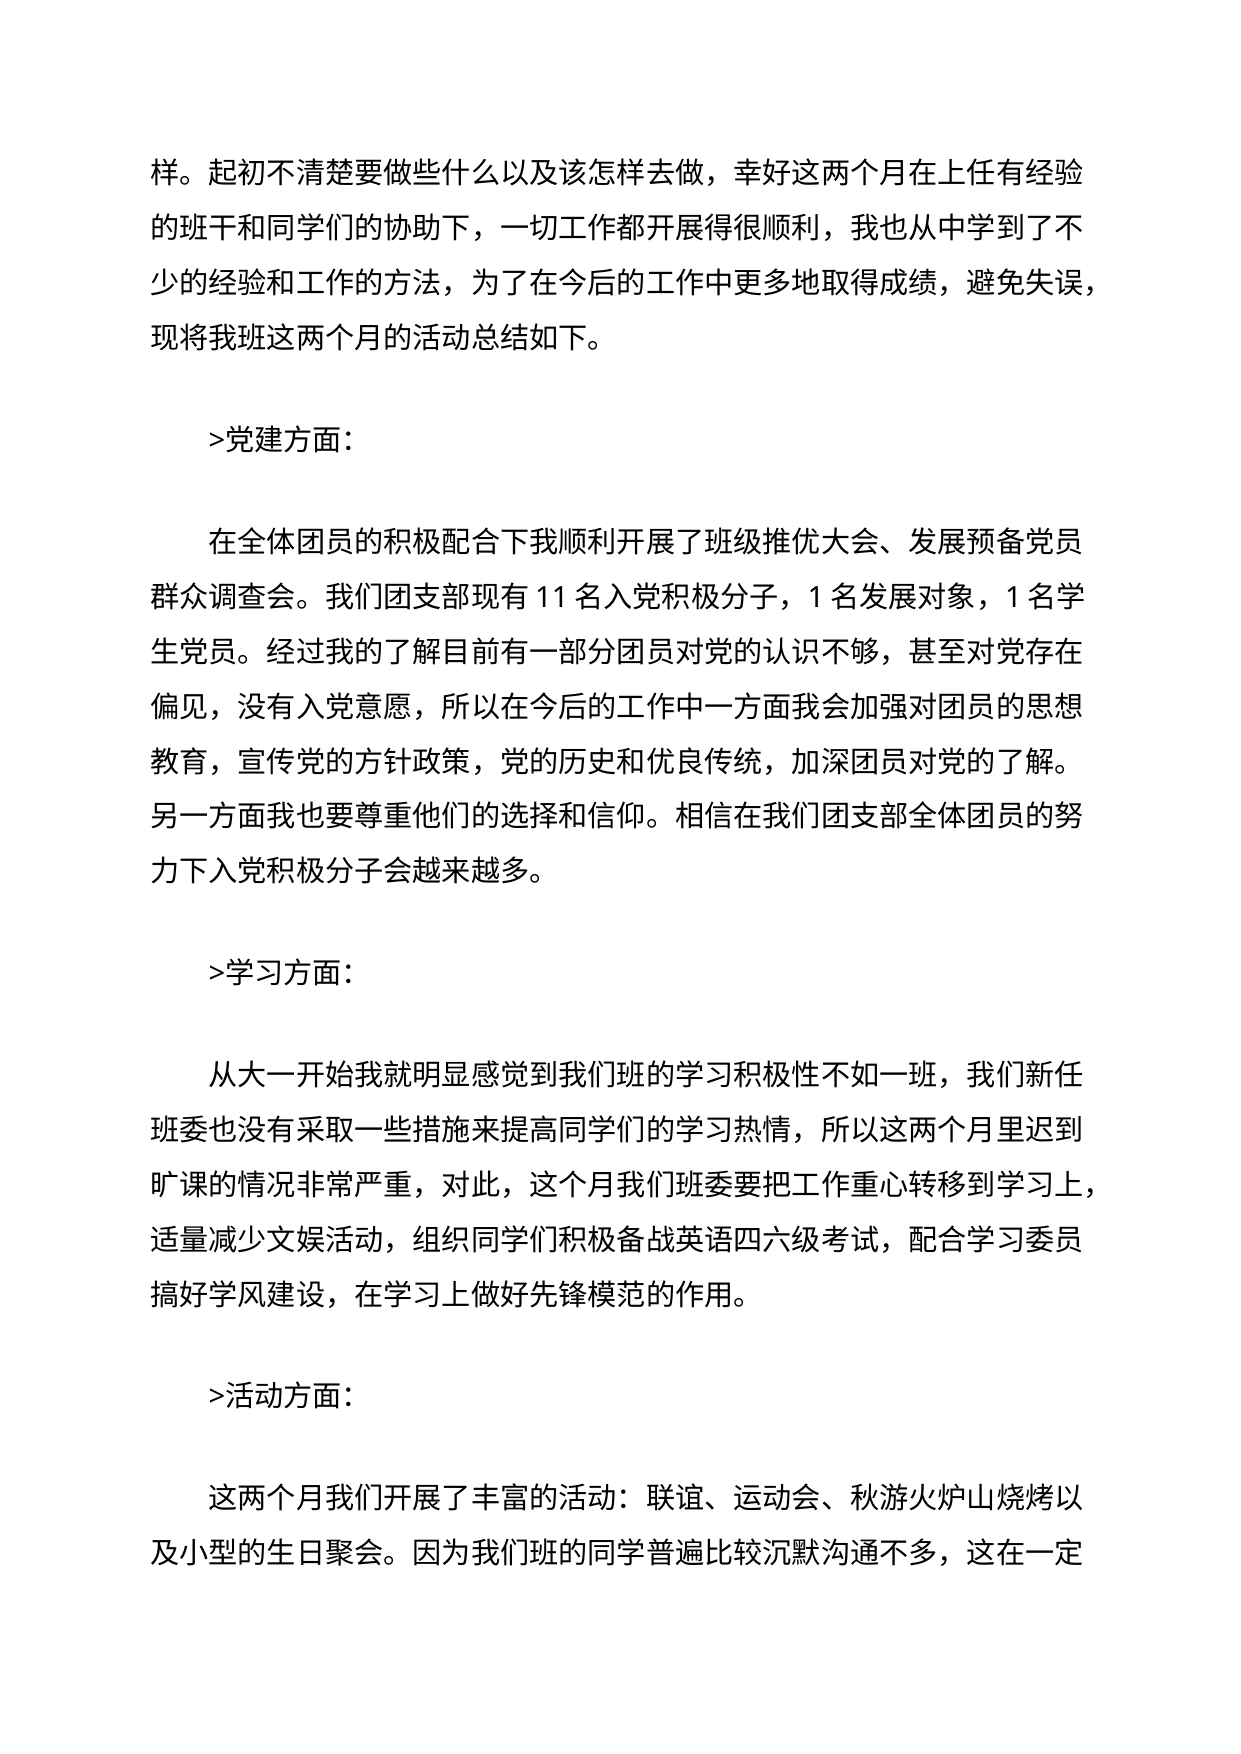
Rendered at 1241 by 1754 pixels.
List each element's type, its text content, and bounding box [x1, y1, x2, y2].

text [150, 1475, 1090, 1572]
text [150, 150, 1090, 357]
text >学习方面： [150, 950, 1090, 992]
text 从大一开始我就明显感觉到我们班的学习积极性不如一班，我们新任班委也没有采取一些措施来提高同学们的学习热情，所以这两个月里迟到旷课的情况非常严重，对此，这个月我们班委要把工作重心转移到学习上，适量减少文娱活动，组织同学们积极备战英语四六级考试，配合学习委员搞好学风建设，在学习上做好先锋模范的作用。 [150, 1052, 1090, 1313]
text >活动方面： [150, 1373, 1090, 1415]
text >党建方面： [150, 416, 1090, 459]
text 在全体团员的积极配合下我顺利开展了班级推优大会、发展预备党员群众调查会。我们团支部现有11名入党积极分子，1名发展对象，1名学生党员。经过我的了解目前有一部分团员对党的认识不够，甚至对党存在偏见，没有入党意愿，所以在今后的工作中一方面我会加强对团员的思想教育，宣传党的方针政策，党的历史和优良传统，加深团员对党的了解。另一方面我也要尊重他们的选择和信仰。相信在我们团支部全体团员的努力下入党积极分子会越来越多。 [150, 518, 1090, 890]
